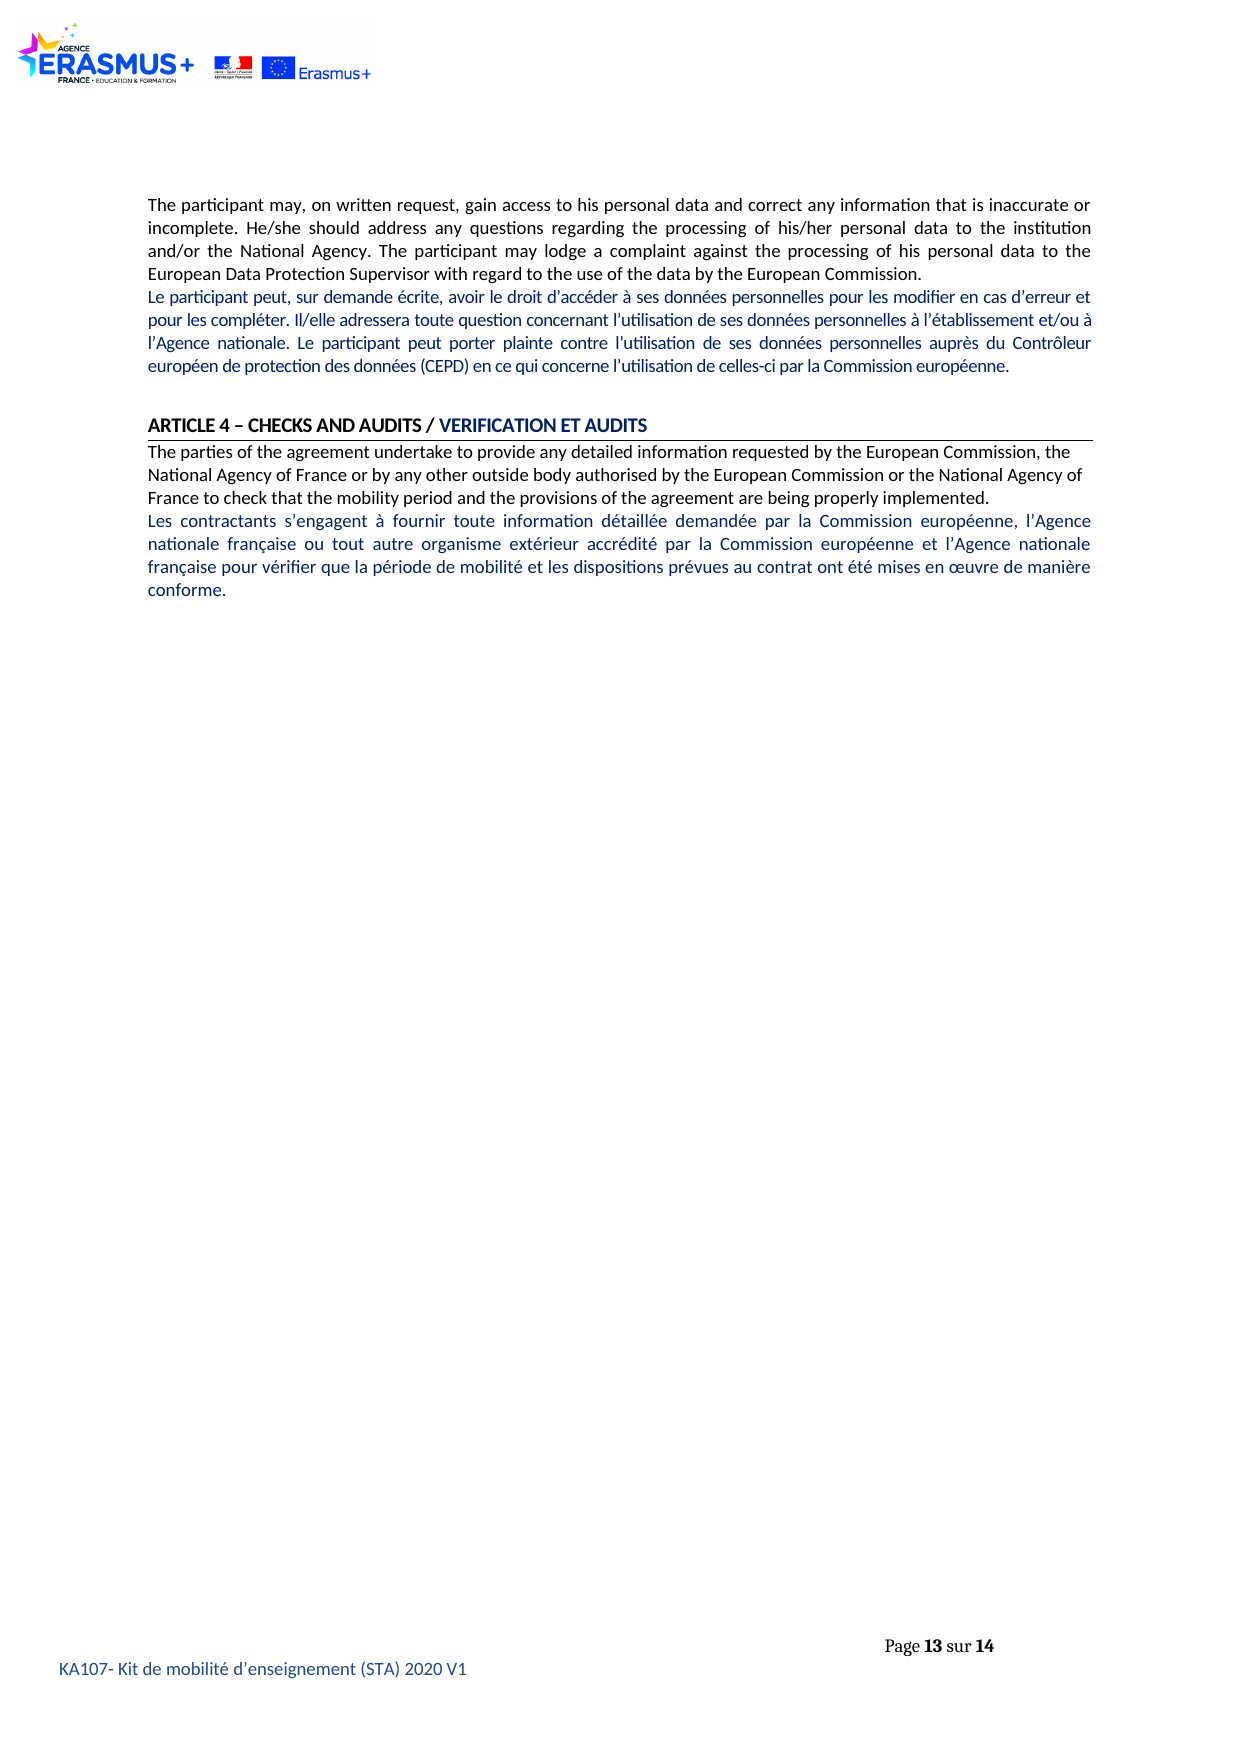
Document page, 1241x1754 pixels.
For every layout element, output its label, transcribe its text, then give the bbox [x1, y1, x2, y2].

text Le participant peut, sur demande écrite, avoir le droit d’accéder à ses données personnelles pour les modifier en cas d’erreur et pour les compléter. Il/elle adressera toute question concernant l’utilisation de ses données personnelles à l’établissement et/ou à l’Agence nationale. Le participant peut porter plainte contre l’utilisation de ses données personnelles auprès du Contrôleur européen de protection des données (CEPD) en ce qui concerne l’utilisation de celles-ci par la Commission européenne. [148, 285, 1093, 377]
picture [17, 23, 371, 83]
text Les contractants s’engagent à fournir toute information détaillée demandée par la Commission européenne, l’Agence nationale française ou tout autre organisme extérieur accrédité par la Commission européenne et l’Agence nationale française pour vérifier que la période de mobilité et les dispositions prévues au contrat ont été mises en œuvre de manière conforme. [148, 509, 1093, 601]
text The participant may, on written request, gain access to his personal data and correct any information that is inaccurate or incomplete. He/she should address any questions regarding the processing of his/her personal data to the institution and/or the National Agency. The participant may lodge a complaint against the processing of his personal data to the European Data Protection Supervisor with regard to the use of the data by the European Commission. [148, 193, 1093, 285]
text The parties of the agreement undertake to provide any detailed information requested by the European Commission, the National Agency of France or by any other outside body authorised by the European Commission or the National Agency of France to check that the mobility period and the provisions of the agreement are being properly implemented. [148, 441, 1093, 509]
text ARTICLE 4 – CHECKS AND AUDITS / VERIFICATION ET AUDITS [148, 412, 1093, 440]
